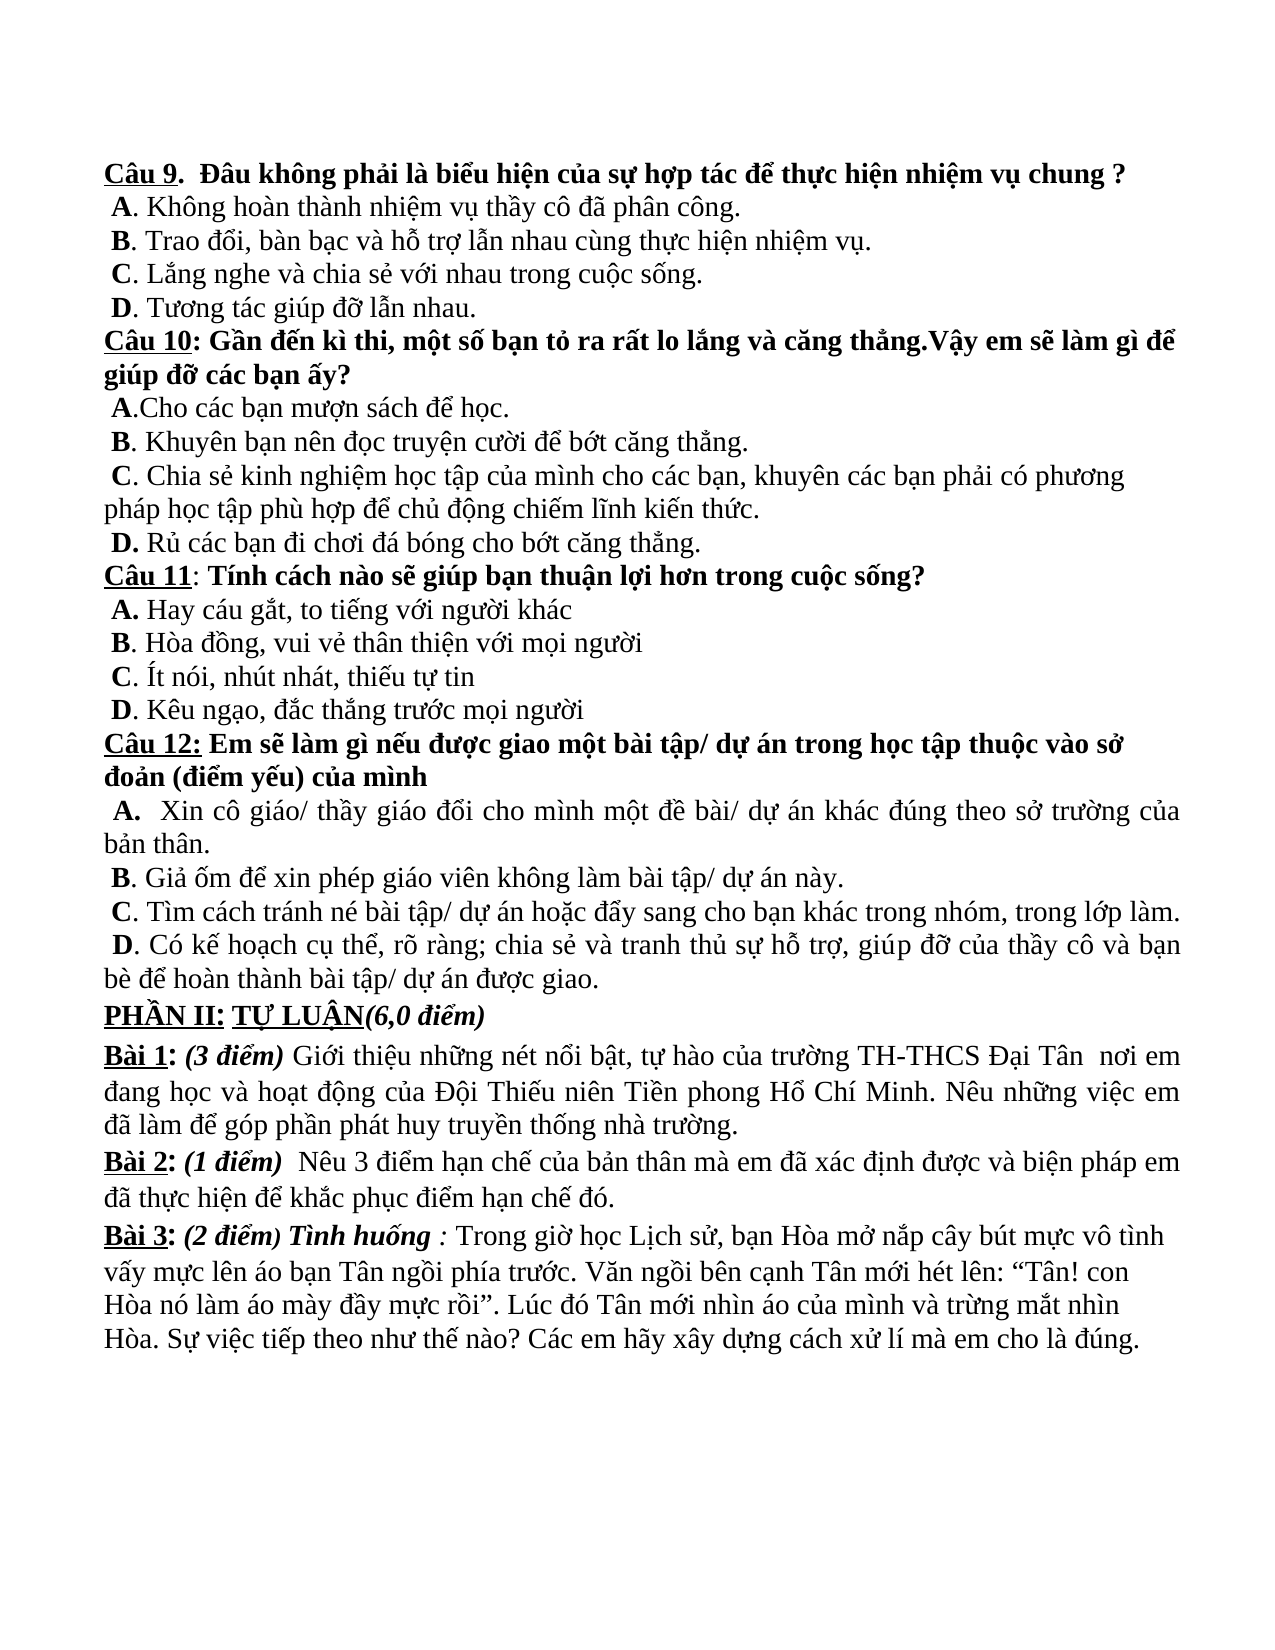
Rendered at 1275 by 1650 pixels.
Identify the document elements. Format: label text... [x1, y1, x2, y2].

text B. Giả ốm để xin phép giáo viên không làm bài tập/ dự án này. [103, 860, 1181, 894]
text Câu 11: Tính cách nào sẽ giúp bạn thuận lợi hơn trong cuộc sống? [103, 558, 1181, 592]
text D. Tương tác giúp đỡ lẫn nhau. [103, 290, 1181, 323]
text B. Trao đổi, bàn bạc và hỗ trợ lẫn nhau cùng thực hiện nhiệm vụ. [103, 223, 1181, 256]
text C. Tìm cách tránh né bài tập/ dự án hoặc đẩy sang cho bạn khác trong nhóm, trong lớp làm. [103, 894, 1181, 927]
text A. Không hoàn thành nhiệm vụ thầy cô đã phân công. [103, 189, 1181, 223]
text A. Xin cô giáo/ thầy giáo đổi cho mình một đề bài/ dự án khác đúng theo sở trường của bản thân. [103, 793, 1181, 860]
text B. Hòa đồng, vui vẻ thân thiện với mọi người [103, 625, 1181, 659]
text Bài 3: (2 điểm) Tình huống : Trong giờ học Lịch sử, bạn Hòa mở nắp cây bút mực vô tình vấy mực lên áo bạn Tân ngồi phía trước. Văn ngồi bên cạnh Tân mới hét lên: “Tân! con Hòa nó làm áo mày đầy mực rồi”. Lúc đó Tân mới nhìn áo của mình và trừng mắt nhìn Hòa. Sự việc tiếp theo như thế nào? Các em hãy xây dựng cách xử lí mà em cho là đúng. [103, 1214, 1181, 1354]
text Câu 9. Đâu không phải là biểu hiện của sự hợp tác để thực hiện nhiệm vụ chung ? [103, 156, 1181, 189]
text D. Kêu ngạo, đắc thắng trước mọi người [103, 692, 1181, 726]
text A. Hay cáu gắt, to tiếng với người khác [103, 592, 1181, 625]
text Câu 10: Gần đến kì thi, một số bạn tỏ ra rất lo lắng và căng thẳng.Vậy em sẽ làm gì để giúp đỡ các bạn ấy? [103, 323, 1181, 391]
text D. Có kế hoạch cụ thể, rõ ràng; chia sẻ và tranh thủ sự hỗ trợ, giúp đỡ của thầy cô và bạn bè để hoàn thành bài tập/ dự án được giao. [103, 927, 1181, 994]
text Câu 12: Em sẽ làm gì nếu được giao một bài tập/ dự án trong học tập thuộc vào sở đoản (điểm yếu) của mình [103, 726, 1181, 793]
text C. Lắng nghe và chia sẻ với nhau trong cuộc sống. [103, 256, 1181, 290]
text PHẦN II: TỰ LUẬN(6,0 điểm) [103, 994, 1181, 1034]
list A.Cho các bạn mượn sách để học. B. Khuyên bạn nên đọc truyện cười để bớt căng thẳng. C. Chia sẻ kinh nghiệm học tập của mình cho các bạn, khuyên các bạn phải có phương pháp học tập phù hợp để chủ động chiếm lĩnh kiến thức. D. Rủ các bạn đi chơi đá bóng cho bớt căng thẳng. [103, 391, 1181, 558]
text C. Ít nói, nhút nhát, thiếu tự tin [103, 659, 1181, 692]
text Bài 2: (1 điểm) Nêu 3 điểm hạn chế của bản thân mà em đã xác định được và biện pháp em đã thực hiện để khắc phục điểm hạn chế đó. [103, 1141, 1181, 1214]
text Bài 1: (3 điểm) Giới thiệu những nét nổi bật, tự hào của trường TH-THCS Đại Tân nơi em đang học và hoạt động của Đội Thiếu niên Tiền phong Hổ Chí Minh. Nêu những việc em đã làm để góp phần phát huy truyền thống nhà trường. [103, 1034, 1181, 1141]
